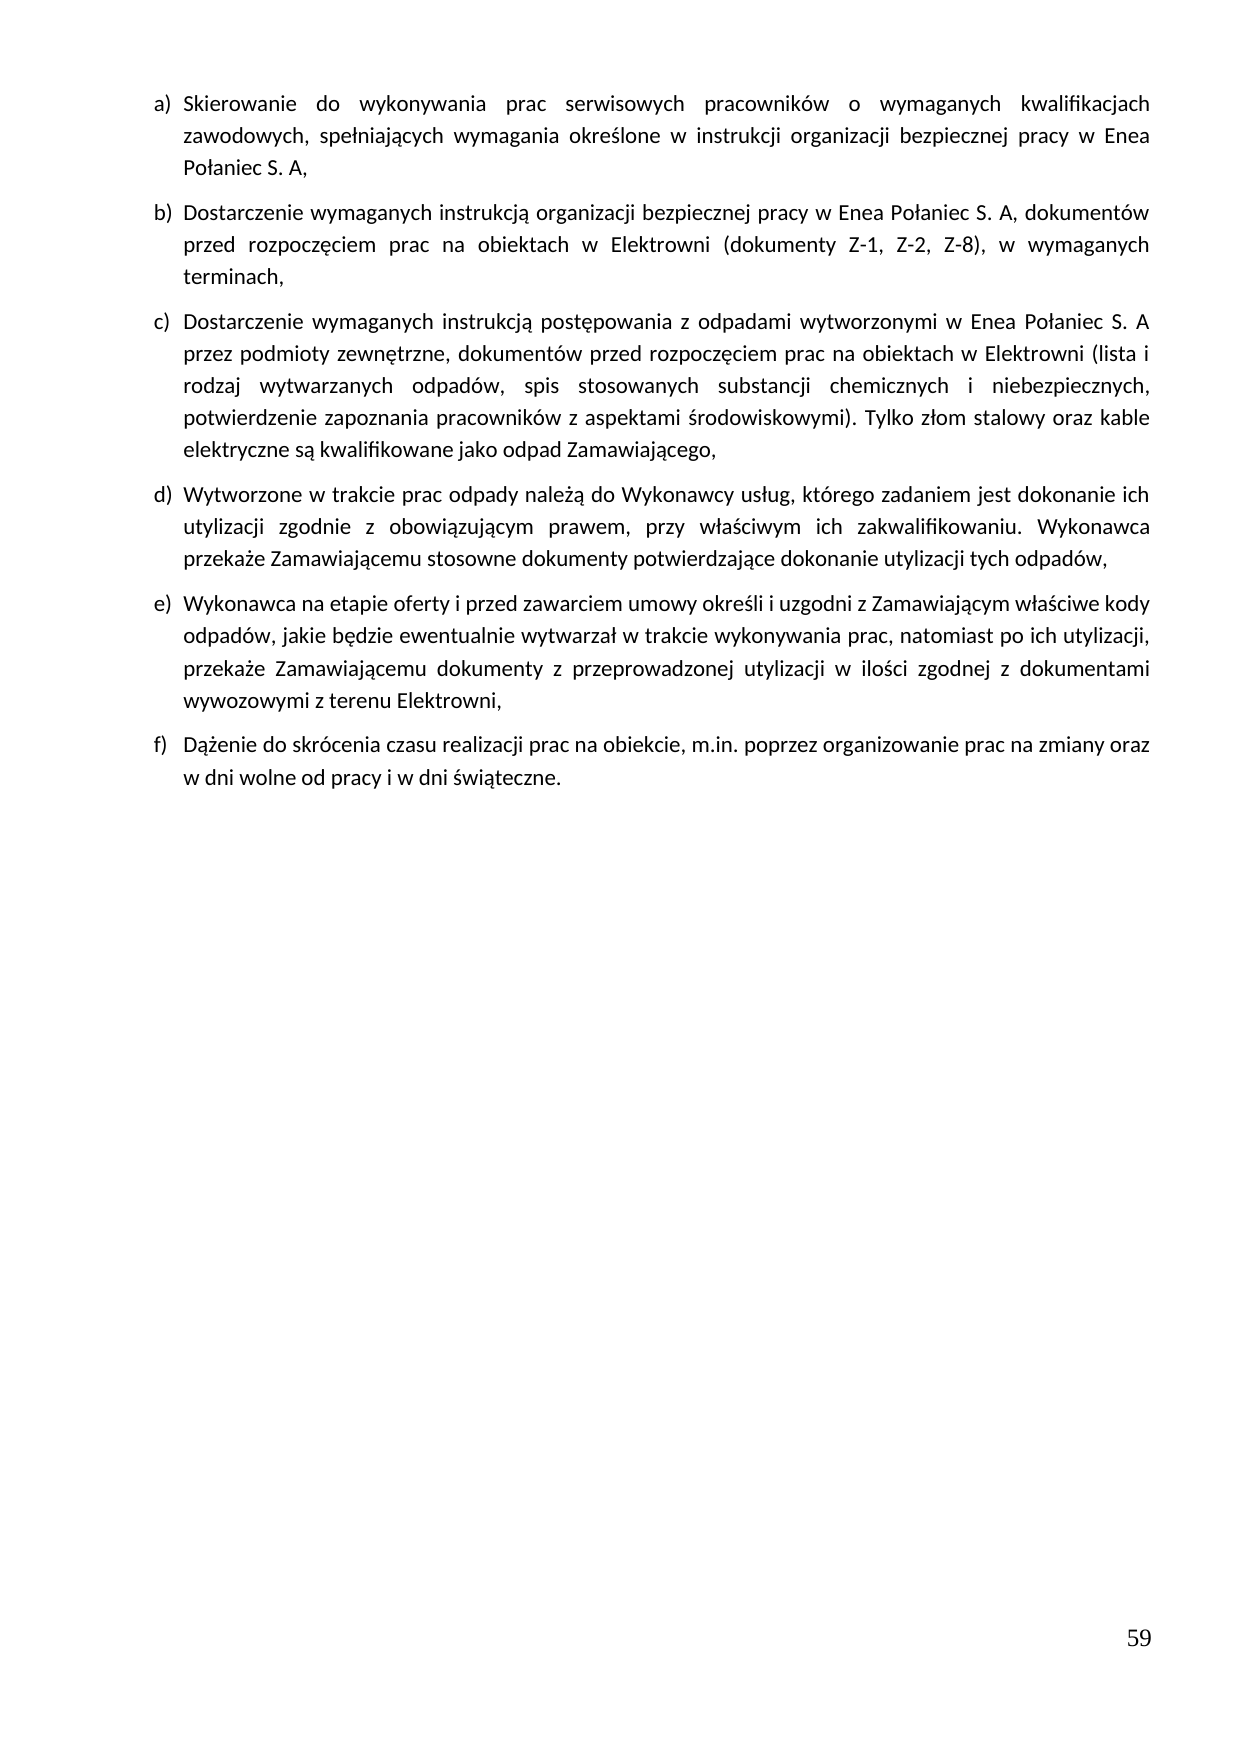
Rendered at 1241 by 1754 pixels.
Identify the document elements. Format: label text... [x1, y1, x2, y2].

list Dążenie do skrócenia czasu realizacji prac na obiekcie, m.in. poprzez organizowanie prac na zmiany oraz w dni wolne od pracy i w dni świąteczne. [153, 731, 1152, 791]
list Wytworzone w trakcie prac odpady należą do Wykonawcy usług, którego zadaniem jest dokonanie ich utylizacji zgodnie z obowiązującym prawem, przy właściwym ich zakwalifikowaniu. Wykonawca przekaże Zamawiającemu stosowne dokumenty potwierdzające dokonanie utylizacji tych odpadów, [153, 480, 1152, 573]
list Skierowanie do wykonywania prac serwisowych pracowników o wymaganych kwalifikacjach zawodowych, spełniających wymagania określone w instrukcji organizacji bezpiecznej pracy w Enea Połaniec S. A, [153, 89, 1152, 181]
list Dostarczenie wymaganych instrukcją organizacji bezpiecznej pracy w Enea Połaniec S. A, dokumentów przed rozpoczęciem prac na obiektach w Elektrowni (dokumenty Z-1, Z-2, Z-8), w wymaganych terminach, [153, 198, 1152, 290]
list Wykonawca na etapie oferty i przed zawarciem umowy określi i uzgodni z Zamawiającym właściwe kody odpadów, jakie będzie ewentualnie wytwarzał w trakcie wykonywania prac, natomiast po ich utylizacji, przekaże Zamawiającemu dokumenty z przeprowadzonej utylizacji w ilości zgodnej z dokumentami wywozowymi z terenu Elektrowni, [153, 589, 1152, 714]
list Dostarczenie wymaganych instrukcją postępowania z odpadami wytworzonymi w Enea Połaniec S. A przez podmioty zewnętrzne, dokumentów przed rozpoczęciem prac na obiektach w Elektrowni (lista i rodzaj wytwarzanych odpadów, spis stosowanych substancji chemicznych i niebezpiecznych, potwierdzenie zapoznania pracowników z aspektami środowiskowymi). Tylko złom stalowy oraz kable elektryczne są kwalifikowane jako odpad Zamawiającego, [153, 307, 1152, 463]
